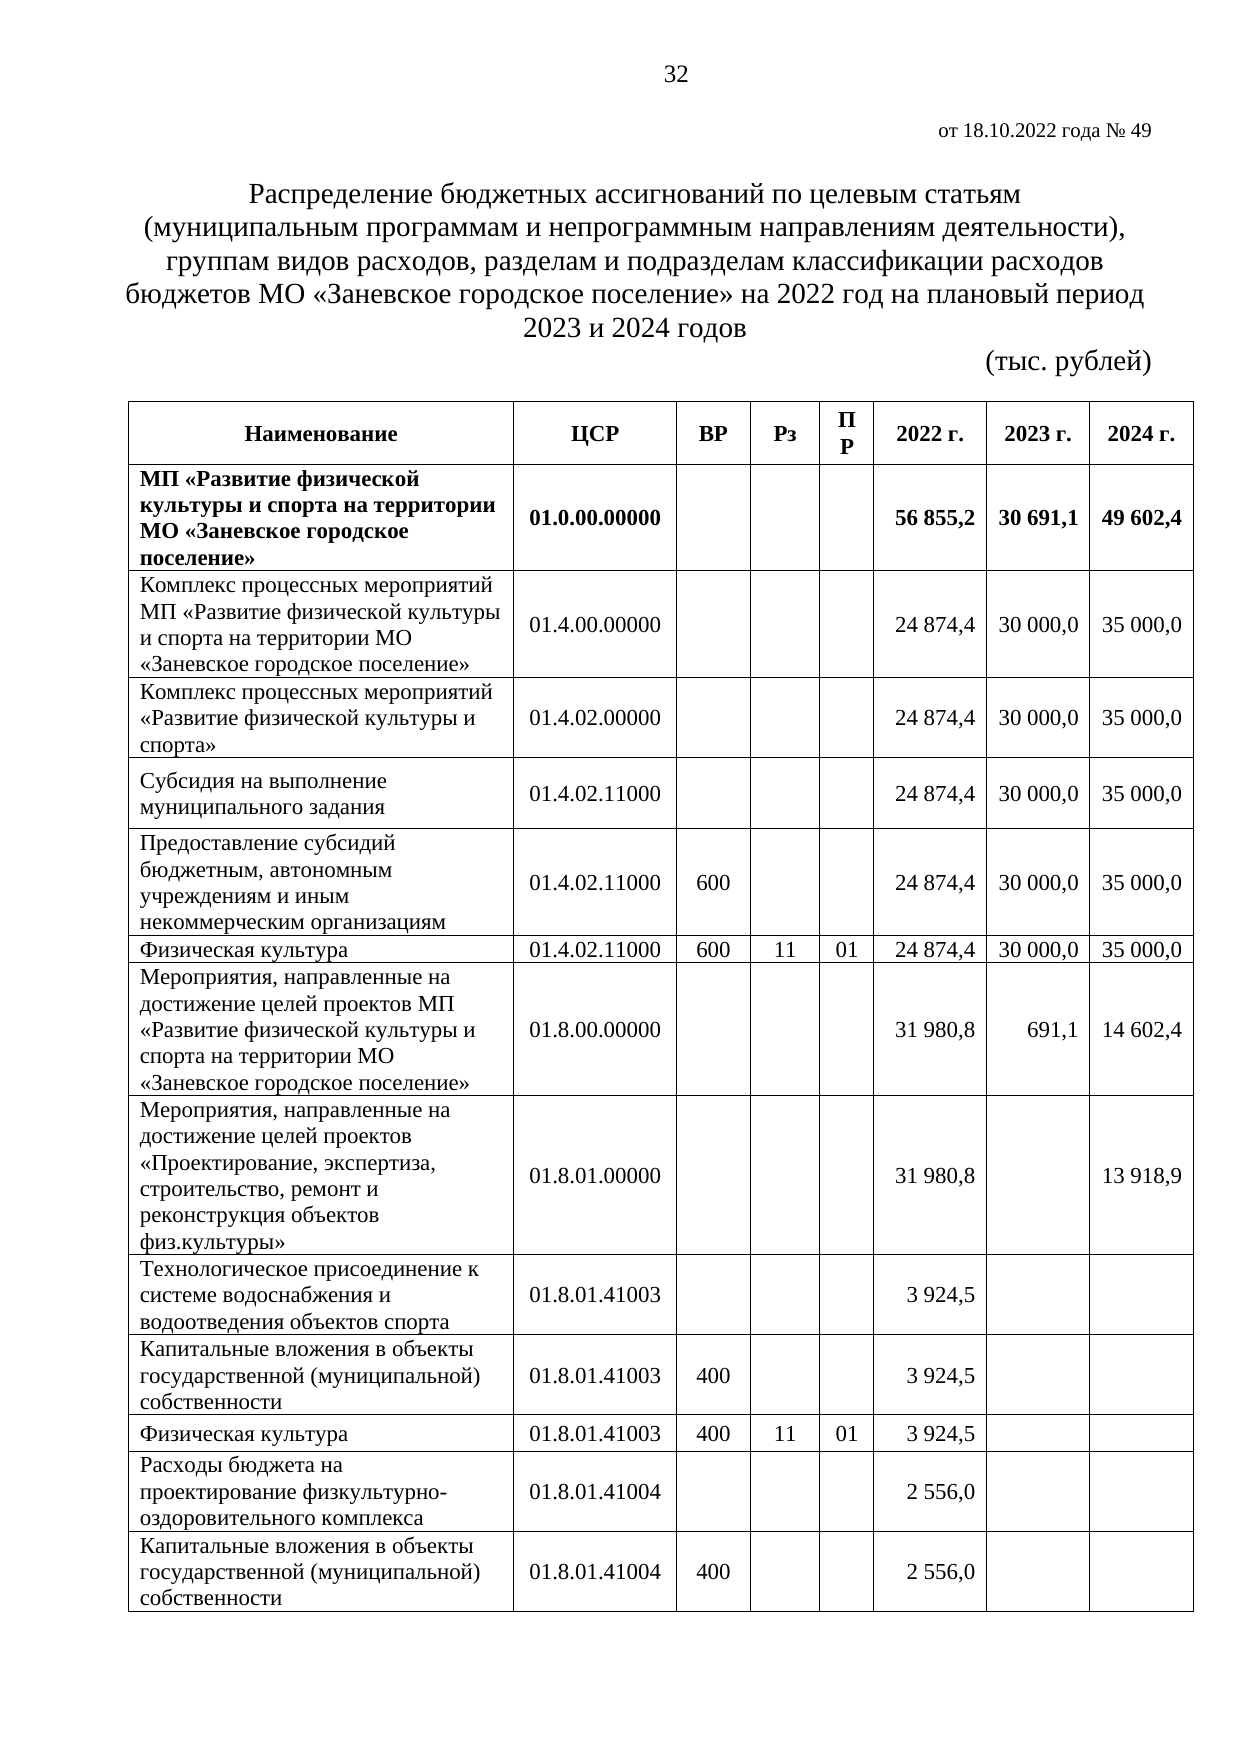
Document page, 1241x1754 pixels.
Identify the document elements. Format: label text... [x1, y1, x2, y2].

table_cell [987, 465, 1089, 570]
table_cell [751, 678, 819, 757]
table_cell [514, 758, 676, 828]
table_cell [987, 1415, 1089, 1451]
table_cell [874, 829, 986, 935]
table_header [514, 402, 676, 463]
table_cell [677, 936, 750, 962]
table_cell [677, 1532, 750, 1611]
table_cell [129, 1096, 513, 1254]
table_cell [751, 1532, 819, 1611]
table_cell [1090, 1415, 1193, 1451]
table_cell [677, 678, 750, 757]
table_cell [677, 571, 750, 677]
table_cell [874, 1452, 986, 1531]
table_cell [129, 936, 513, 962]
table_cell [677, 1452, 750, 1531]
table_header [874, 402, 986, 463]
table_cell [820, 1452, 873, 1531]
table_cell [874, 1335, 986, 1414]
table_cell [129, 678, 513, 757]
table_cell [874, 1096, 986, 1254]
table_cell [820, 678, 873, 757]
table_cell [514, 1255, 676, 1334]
text от 18.10.2022 года № 49 [118, 118, 1152, 142]
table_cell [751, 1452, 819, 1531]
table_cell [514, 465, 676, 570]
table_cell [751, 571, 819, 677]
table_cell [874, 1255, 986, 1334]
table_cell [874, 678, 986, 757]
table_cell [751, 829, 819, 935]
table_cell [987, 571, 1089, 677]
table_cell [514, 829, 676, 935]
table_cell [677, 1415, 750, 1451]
text (тыс. рублей) [118, 343, 1152, 377]
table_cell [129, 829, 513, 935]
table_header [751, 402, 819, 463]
text (муниципальным программам и непрограммным направлениям деятельности), [118, 209, 1152, 243]
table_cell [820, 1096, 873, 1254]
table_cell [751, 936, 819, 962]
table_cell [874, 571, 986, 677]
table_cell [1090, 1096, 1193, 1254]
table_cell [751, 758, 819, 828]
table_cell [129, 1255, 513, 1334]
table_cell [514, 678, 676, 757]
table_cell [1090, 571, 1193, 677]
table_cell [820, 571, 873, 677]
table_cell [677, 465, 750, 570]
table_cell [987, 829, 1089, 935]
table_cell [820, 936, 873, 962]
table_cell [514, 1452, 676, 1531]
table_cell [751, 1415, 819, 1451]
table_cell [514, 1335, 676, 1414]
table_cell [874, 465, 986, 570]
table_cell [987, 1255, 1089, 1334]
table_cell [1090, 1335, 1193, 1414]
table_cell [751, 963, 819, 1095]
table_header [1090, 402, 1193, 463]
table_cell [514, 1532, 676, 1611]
text Распределение бюджетных ассигнований по целевым статьям [118, 176, 1152, 209]
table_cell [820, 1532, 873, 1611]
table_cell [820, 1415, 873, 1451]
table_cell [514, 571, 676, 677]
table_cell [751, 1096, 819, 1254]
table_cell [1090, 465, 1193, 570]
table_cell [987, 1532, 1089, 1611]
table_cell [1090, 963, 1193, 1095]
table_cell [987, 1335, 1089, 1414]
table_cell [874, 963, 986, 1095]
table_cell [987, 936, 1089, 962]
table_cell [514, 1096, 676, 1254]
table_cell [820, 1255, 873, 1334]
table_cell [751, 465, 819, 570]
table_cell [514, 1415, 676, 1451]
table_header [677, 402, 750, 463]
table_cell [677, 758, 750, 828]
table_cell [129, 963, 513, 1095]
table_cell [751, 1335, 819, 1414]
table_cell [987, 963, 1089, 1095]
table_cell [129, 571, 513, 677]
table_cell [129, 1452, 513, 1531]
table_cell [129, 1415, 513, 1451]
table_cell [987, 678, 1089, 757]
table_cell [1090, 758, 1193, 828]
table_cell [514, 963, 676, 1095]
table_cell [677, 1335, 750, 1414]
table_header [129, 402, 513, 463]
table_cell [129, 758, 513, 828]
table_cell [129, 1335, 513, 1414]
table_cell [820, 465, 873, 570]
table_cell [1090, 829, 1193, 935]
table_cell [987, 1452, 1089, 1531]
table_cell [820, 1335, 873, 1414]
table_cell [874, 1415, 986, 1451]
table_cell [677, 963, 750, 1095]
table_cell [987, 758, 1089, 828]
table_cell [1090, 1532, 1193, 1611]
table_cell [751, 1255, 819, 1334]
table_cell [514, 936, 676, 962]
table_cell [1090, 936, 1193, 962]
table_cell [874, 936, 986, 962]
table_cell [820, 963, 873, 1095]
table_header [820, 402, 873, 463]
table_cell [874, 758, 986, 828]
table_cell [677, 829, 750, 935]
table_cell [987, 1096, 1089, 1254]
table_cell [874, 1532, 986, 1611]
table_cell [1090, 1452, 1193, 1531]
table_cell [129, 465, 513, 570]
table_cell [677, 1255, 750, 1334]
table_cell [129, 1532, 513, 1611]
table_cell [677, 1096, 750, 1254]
text группам видов расходов, разделам и подразделам классификации расходов бюджетов МО «Заневское городское поселение» на 2022 год на плановый период 2023 и 2024 годов [118, 243, 1152, 343]
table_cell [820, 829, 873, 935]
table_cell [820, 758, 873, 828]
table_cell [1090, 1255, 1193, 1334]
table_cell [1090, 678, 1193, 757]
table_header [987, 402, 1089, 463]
